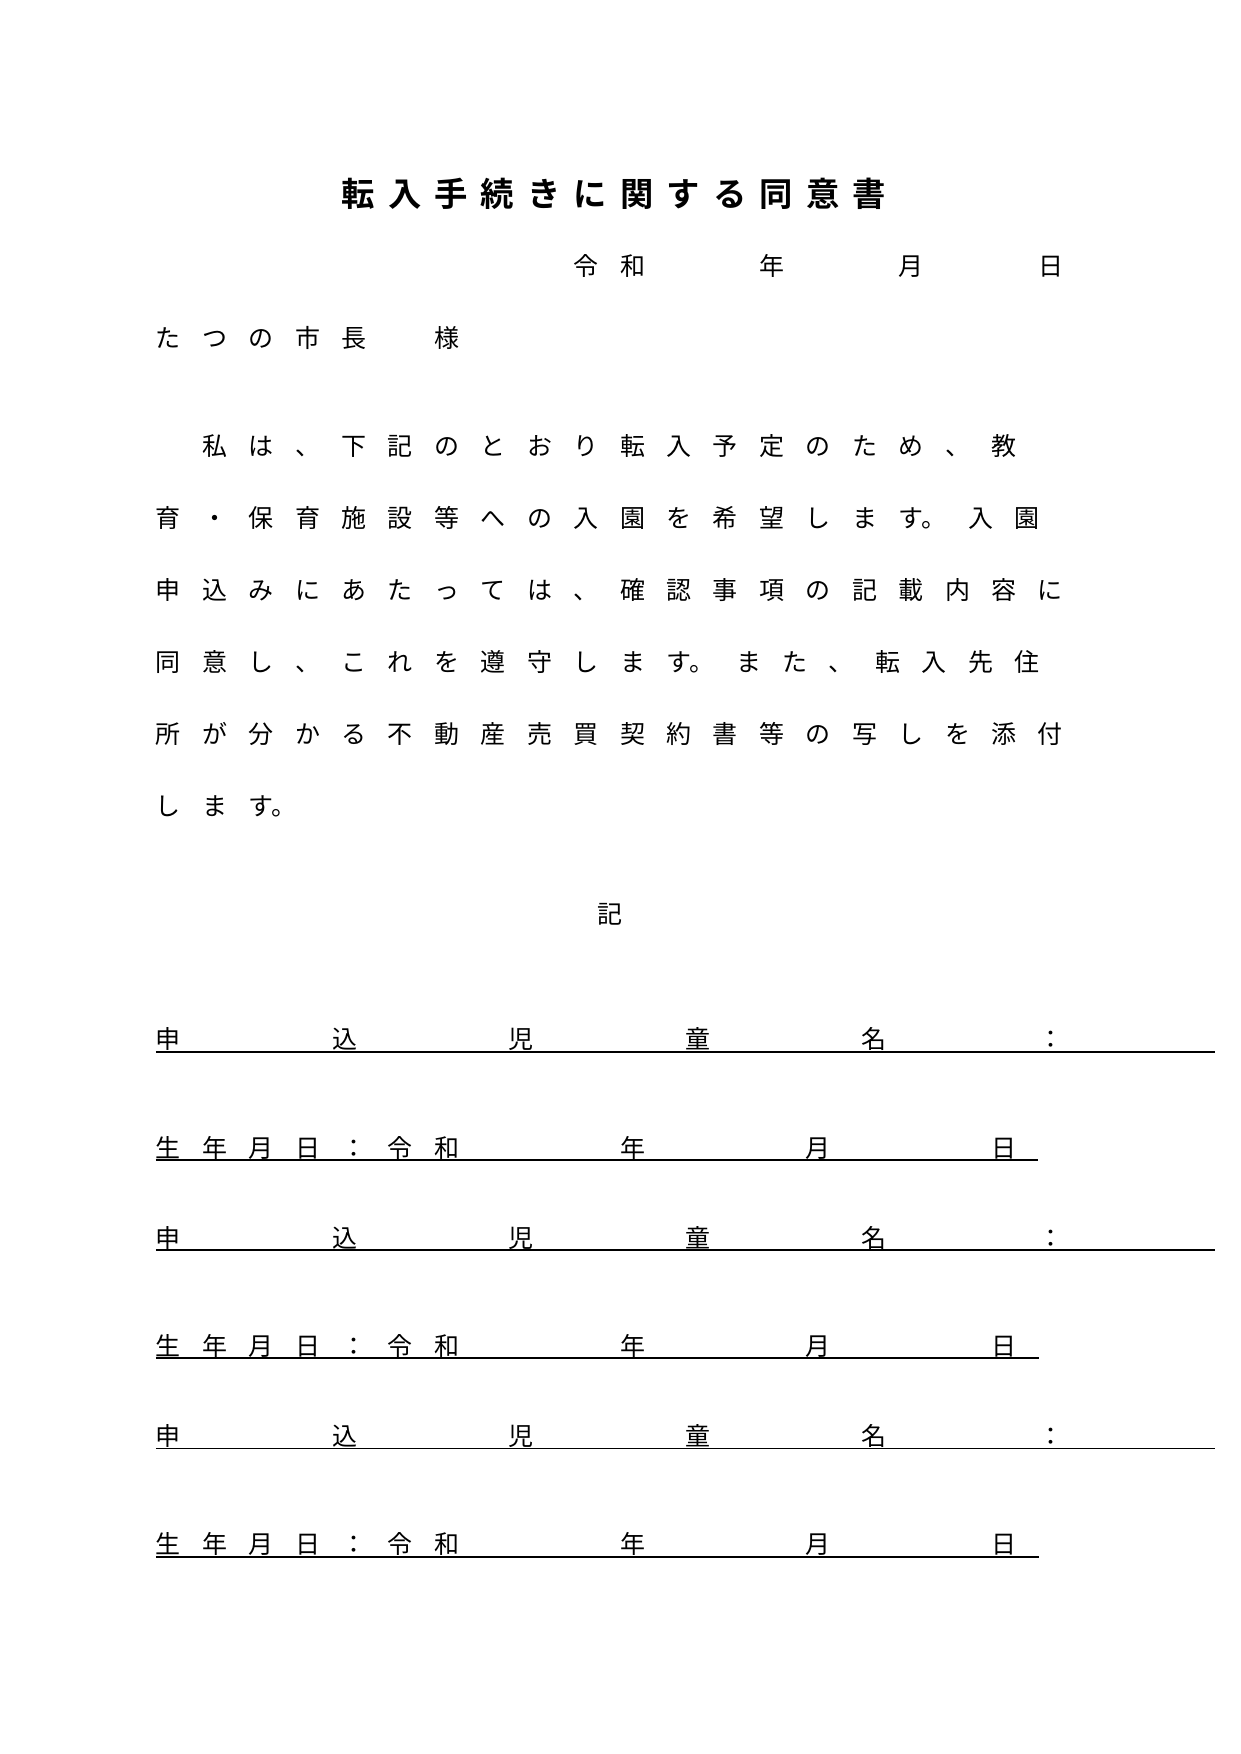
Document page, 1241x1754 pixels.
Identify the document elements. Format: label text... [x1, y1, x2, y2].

text たつの市長 様 [156, 300, 1085, 372]
text 申込児童名： 生年月日：令和 年 月 日 [156, 1399, 1085, 1448]
subtitle 記 [156, 877, 1085, 949]
text 申込児童名： 生年月日：令和 年 月 日 [156, 1053, 1085, 1182]
text 令和 年 月 日 [156, 228, 1085, 300]
text 申込児童名： 生年月日：令和 年 月 日 [156, 1449, 1085, 1579]
text 私は、下記のとおり転入予定のため、教育・保育施設等への入園を希望します。入園申込みにあたっては、確認事項の記載内容に同意し、これを遵守します。また、転入先住所が分かる不動産売買契約書等の写しを添付します。 [156, 408, 1085, 841]
text 転入手続きに関する同意書 [156, 156, 1085, 228]
text 申込児童名： 生年月日：令和 年 月 日 [156, 1200, 1085, 1249]
text 申込児童名： 生年月日：令和 年 月 日 [156, 1002, 1085, 1051]
text 申込児童名： 生年月日：令和 年 月 日 [156, 1251, 1085, 1381]
